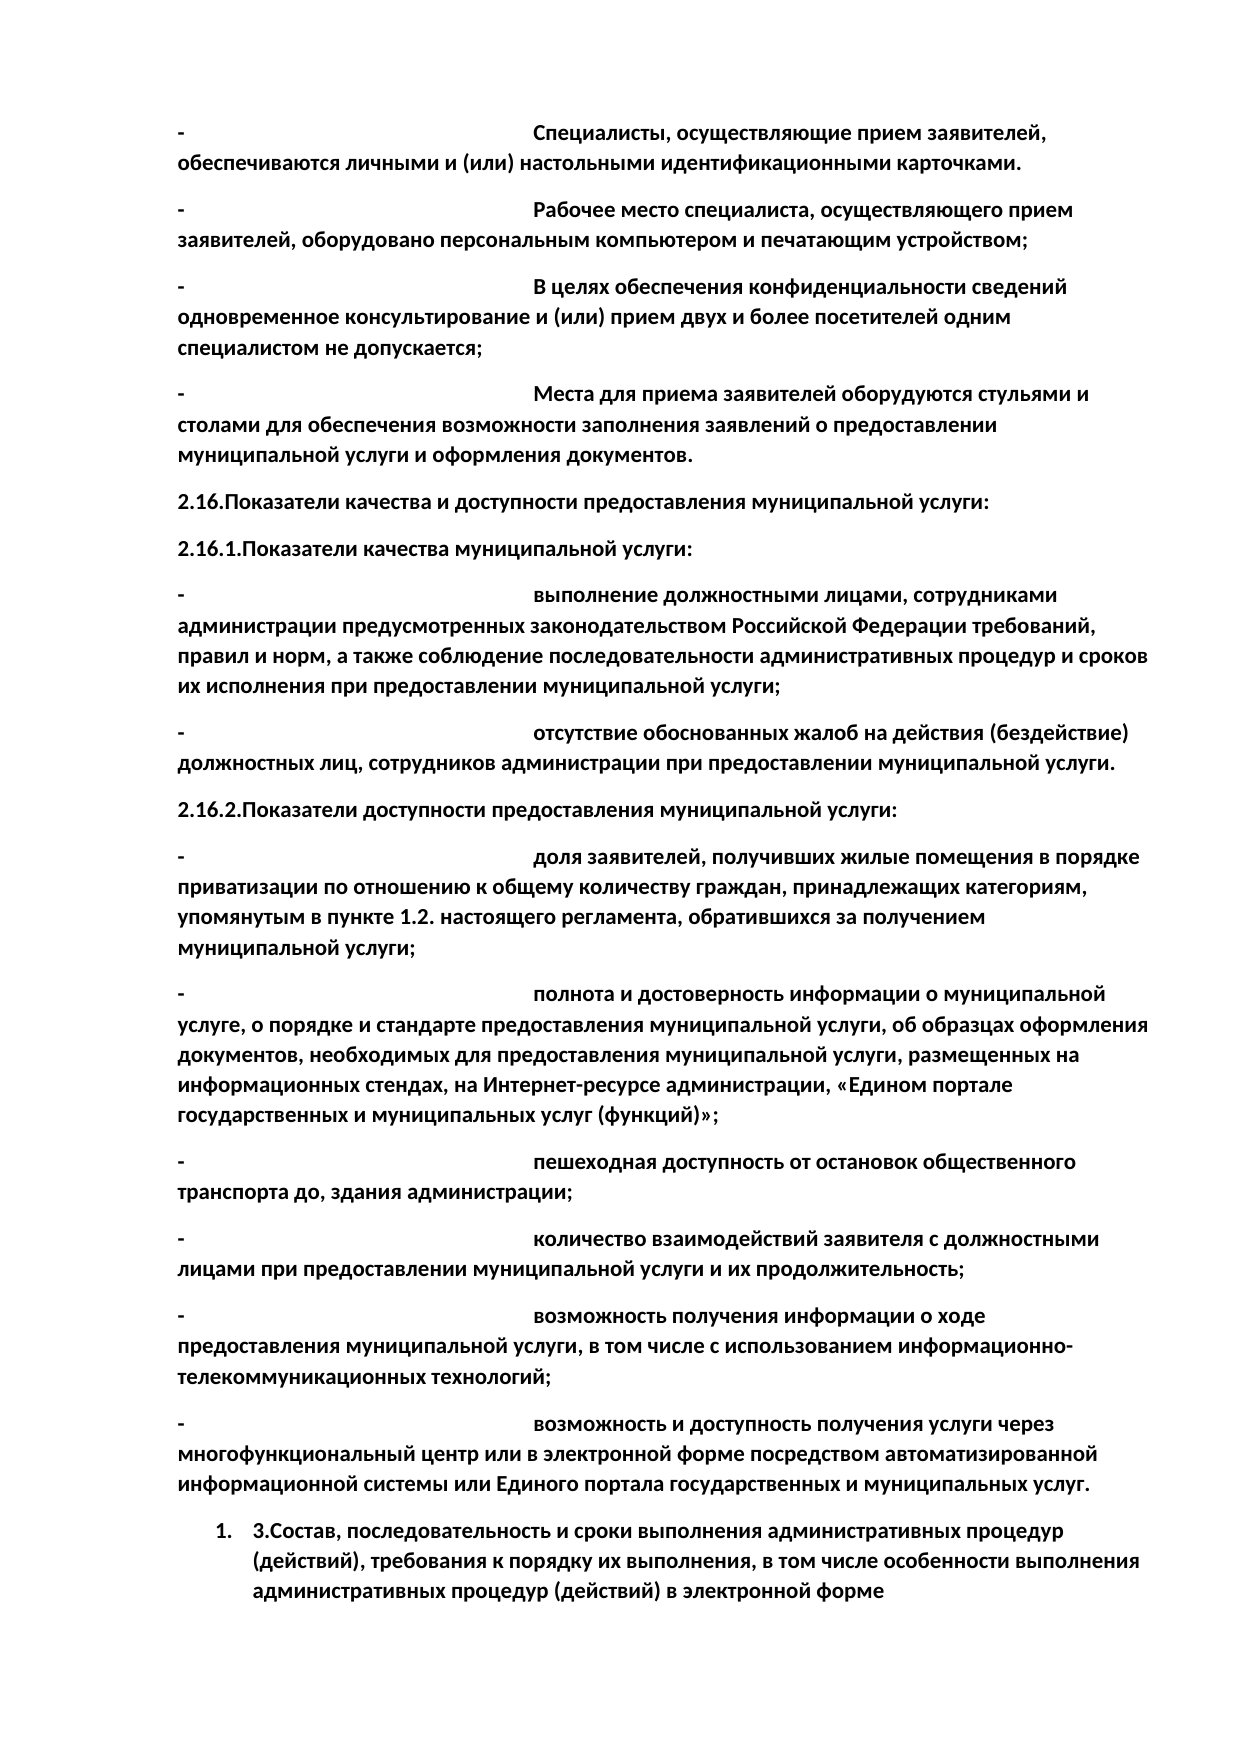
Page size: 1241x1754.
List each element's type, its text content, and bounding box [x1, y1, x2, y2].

text - доля заявителей, получивших жилые помещения в порядке приватизации по отношению к общему количеству граждан, принадлежащих категориям, упомянутым в пункте 1.2. настоящего регламента, обратившихся за получением муниципальной услуги; [177, 842, 1152, 961]
text 2.16.Показатели качества и доступности предоставления муниципальной услуги: [177, 487, 1152, 515]
text - Специалисты, осуществляющие прием заявителей, обеспечиваются личными и (или) настольными идентификационными карточками. [177, 118, 1152, 176]
text - Рабочее место специалиста, осуществляющего прием заявителей, оборудовано персональным компьютером и печатающим устройством; [177, 195, 1152, 253]
text - полнота и достоверность информации о муниципальной услуге, о порядке и стандарте предоставления муниципальной услуги, об образцах оформления документов, необходимых для предоставления муниципальной услуги, размещенных на информационных стендах, на Интернет-ресурсе администрации, «Едином портале государственных и муниципальных услуг (функций)»; [177, 979, 1152, 1128]
text - возможность и доступность получения услуги через многофункциональный центр или в электронной форме посредством автоматизированной информационной системы или Единого портала государственных и муниципальных услуг. [177, 1409, 1152, 1497]
text 2.16.2.Показатели доступности предоставления муниципальной услуги: [177, 795, 1152, 823]
text - количество взаимодействий заявителя с должностными лицами при предоставлении муниципальной услуги и их продолжительность; [177, 1224, 1152, 1283]
text - отсутствие обоснованных жалоб на действия (бездействие) должностных лиц, сотрудников администрации при предоставлении муниципальной услуги. [177, 718, 1152, 776]
text - возможность получения информации о ходе предоставления муниципальной услуги, в том числе с использованием информационно-телекоммуникационных технологий; [177, 1301, 1152, 1390]
text - Места для приема заявителей оборудуются стульями и столами для обеспечения возможности заполнения заявлений о предоставлении муниципальной услуги и оформления документов. [177, 379, 1152, 468]
text - пешеходная доступность от остановок общественного транспорта до, здания администрации; [177, 1147, 1152, 1206]
text - В целях обеспечения конфиденциальности сведений одновременное консультирование и (или) прием двух и более посетителей одним специалистом не допускается; [177, 272, 1152, 361]
text 2.16.1.Показатели качества муниципальной услуги: [177, 534, 1152, 562]
text - выполнение должностными лицами, сотрудниками администрации предусмотренных законодательством Российской Федерации требований, правил и норм, а также соблюдение последовательности административных процедур и сроков их исполнения при предоставлении муниципальной услуги; [177, 581, 1152, 699]
list 3.Состав, последовательность и сроки выполнения административных процедур (действий), требования к порядку их выполнения, в том числе особенности выполнения административных процедур (действий) в электронной форме [215, 1516, 1152, 1604]
